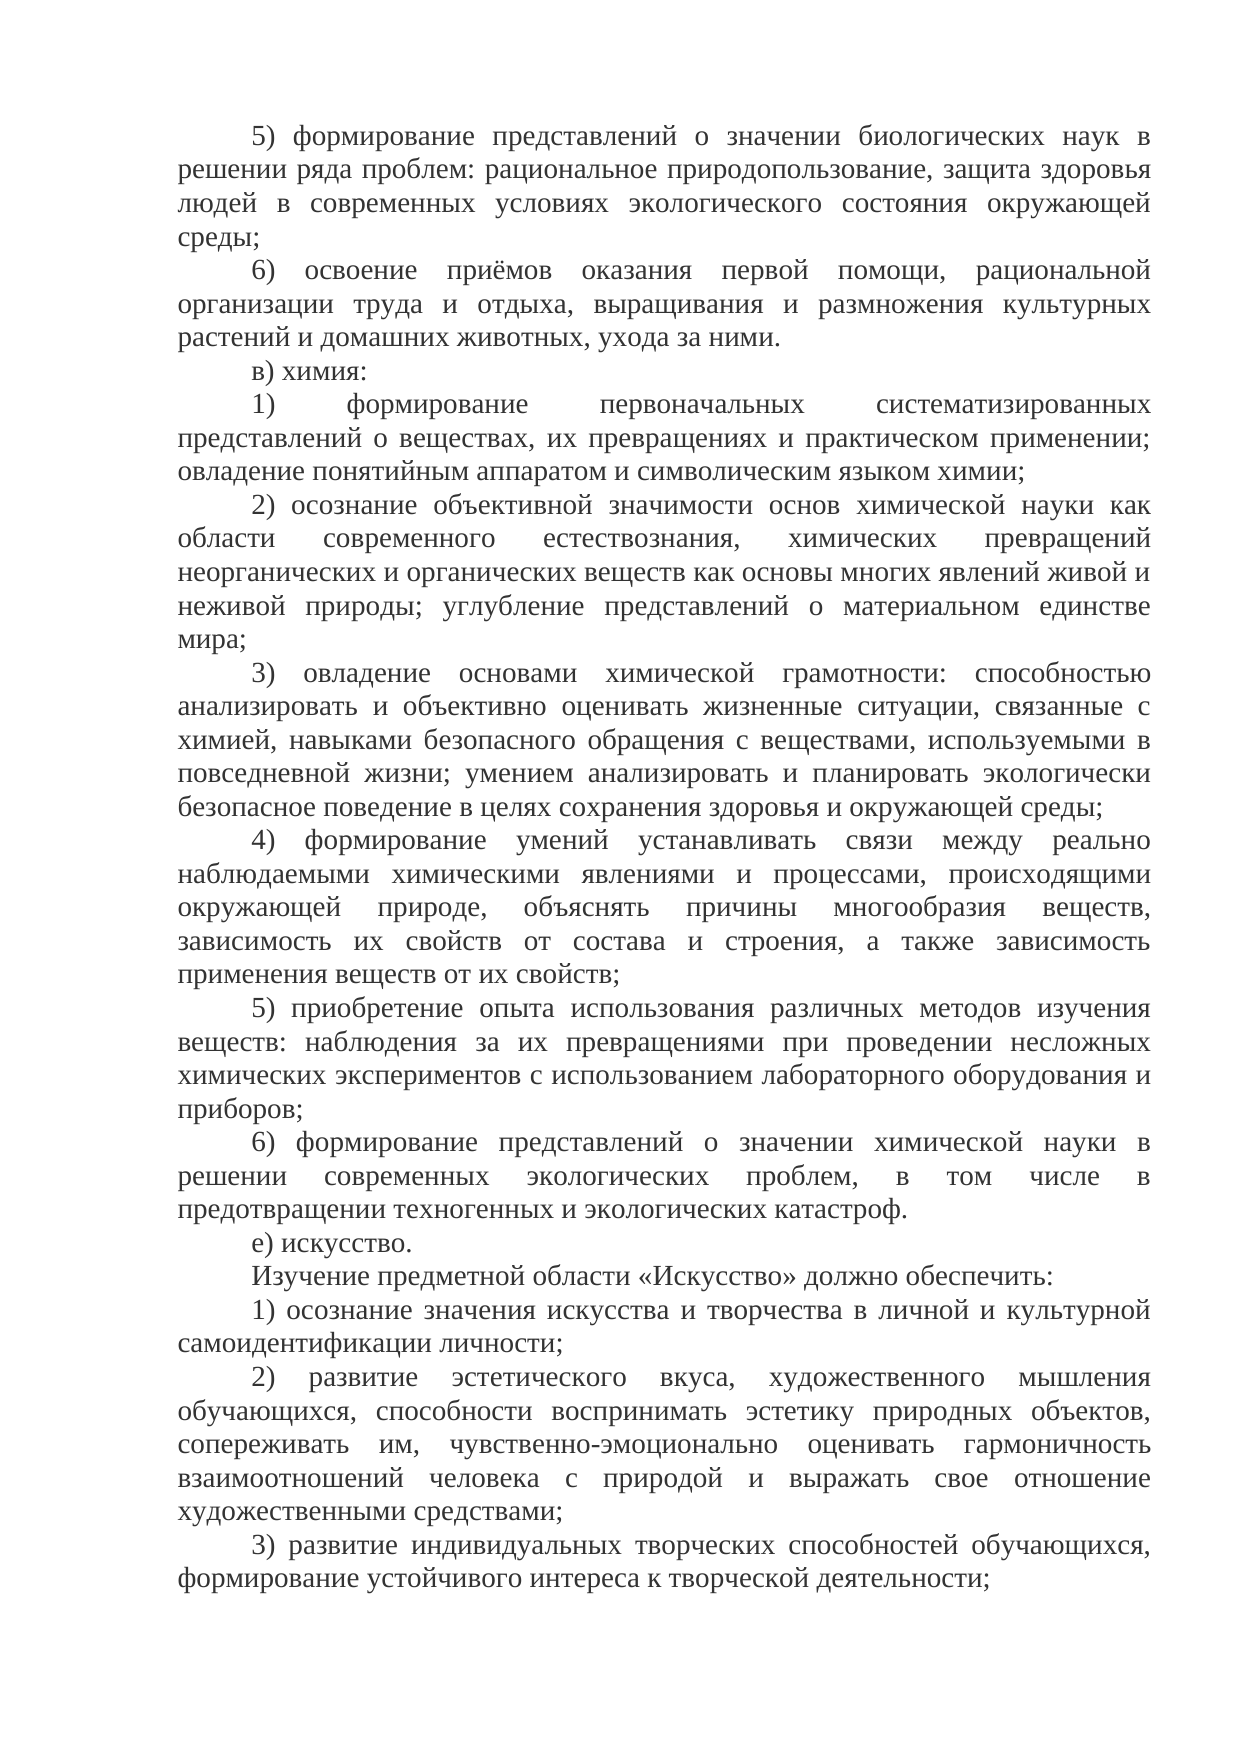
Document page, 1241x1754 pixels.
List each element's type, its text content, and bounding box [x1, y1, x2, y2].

text 5) приобретение опыта использования различных методов изучения веществ: наблюдения за их превращениями при проведении несложных химических экспериментов с использованием лабораторного оборудования и приборов; [177, 990, 1152, 1124]
text 2) осознание объективной значимости основ химической науки как области современного естествознания, химических превращений неорганических и органических веществ как основы многих явлений живой и неживой природы; углубление представлений о материальном единстве мира; [177, 487, 1152, 655]
text 1) формирование первоначальных систематизированных представлений о веществах, их превращениях и практическом применении; овладение понятийным аппаратом и символическим языком химии; [177, 386, 1152, 487]
text 3) овладение основами химической грамотности: способностью анализировать и объективно оценивать жизненные ситуации, связанные с химией, навыками безопасного обращения с веществами, используемыми в повседневной жизни; умением анализировать и планировать экологически безопасное поведение в целях сохранения здоровья и окружающей среды; [177, 655, 1152, 822]
text 6) освоение приёмов оказания первой помощи, рациональной организации труда и отдыха, выращивания и размножения культурных растений и домашних животных, ухода за ними. [177, 252, 1152, 353]
text 5) формирование представлений о значении биологических наук в решении ряда проблем: рациональное природопользование, защита здоровья людей в современных условиях экологического состояния окружающей среды; [177, 118, 1152, 252]
text Изучение предметной области «Искусство» должно обеспечить: [177, 1258, 1152, 1292]
text 1) осознание значения искусства и творчества в личной и культурной самоидентификации личности; [177, 1292, 1152, 1359]
text 2) развитие эстетического вкуса, художественного мышления обучающихся, способности воспринимать эстетику природных объектов, сопереживать им, чувственно-эмоционально оценивать гармоничность взаимоотношений человека с природой и выражать свое отношение художественными средствами; [177, 1359, 1152, 1527]
text 6) формирование представлений о значении химической науки в решении современных экологических проблем, в том числе в предотвращении техногенных и экологических катастроф. [177, 1124, 1152, 1225]
text е) искусство. [177, 1225, 1152, 1258]
text 3) развитие индивидуальных творческих способностей обучающихся, формирование устойчивого интереса к творческой деятельности; [177, 1527, 1152, 1594]
text 4) формирование умений устанавливать связи между реально наблюдаемыми химическими явлениями и процессами, происходящими окружающей природе, объяснять причины многообразия веществ, зависимость их свойств от состава и строения, а также зависимость применения веществ от их свойств; [177, 822, 1152, 990]
text в) химия: [177, 353, 1152, 386]
